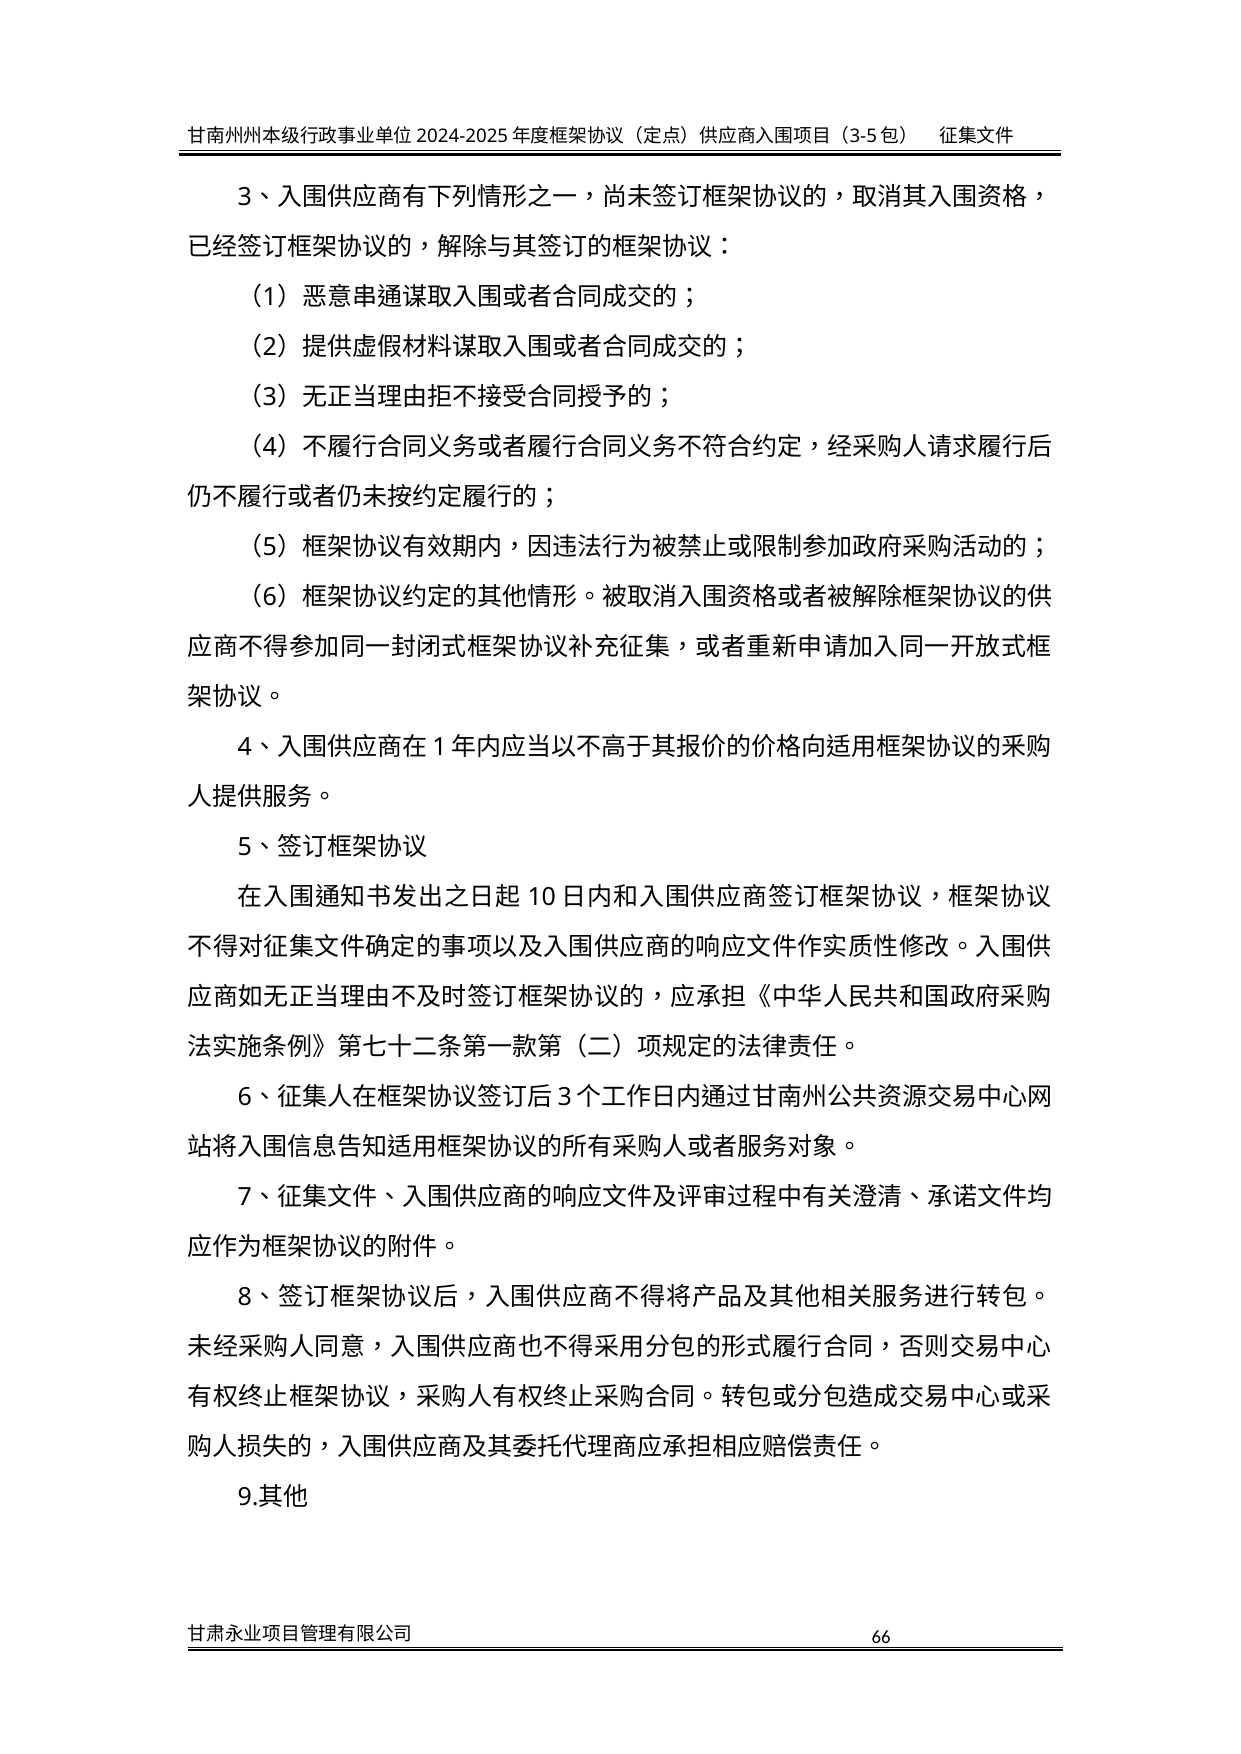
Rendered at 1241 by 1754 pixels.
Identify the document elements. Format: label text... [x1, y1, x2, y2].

text 6、征集人在框架协议签订后3个工作日内通过甘南州公共资源交易中心网站将入围信息告知适用框架协议的所有采购人或者服务对象。 [187, 1065, 1053, 1165]
text （2）提供虚假材料谋取入围或者合同成交的； [187, 315, 1053, 365]
text （5）框架协议有效期内，因违法行为被禁止或限制参加政府采购活动的； [187, 515, 1053, 565]
text （1）恶意串通谋取入围或者合同成交的； [187, 265, 1053, 315]
text 8、签订框架协议后，入围供应商不得将产品及其他相关服务进行转包。 未经采购人同意，入围供应商也不得采用分包的形式履行合同，否则交易中心有权终止框架协议，采购人有权终止采购合同。转包或分包造成交易中心或采购人损失的，入围供应商及其委托代理商应承担相应赔偿责任。 [187, 1265, 1053, 1465]
text 4、入围供应商在1年内应当以不高于其报价的价格向适用框架协议的釆购人提供服务。 [187, 715, 1053, 815]
text 9.其他 [187, 1465, 1053, 1515]
text （3）无正当理由拒不接受合同授予的； [187, 365, 1053, 415]
text （6）框架协议约定的其他情形。被取消入围资格或者被解除框架协议的供应商不得参加同一封闭式框架协议补充征集，或者重新申请加入同一开放式框架协议。 [187, 565, 1053, 715]
text 5、签订框架协议 [187, 815, 1053, 865]
text （4）不履行合同义务或者履行合同义务不符合约定，经采购人请求履行后仍不履行或者仍未按约定履行的； [187, 415, 1053, 515]
text 在入围通知书发出之日起10日内和入围供应商签订框架协议，框架协议 不得对征集文件确定的事项以及入围供应商的响应文件作实质性修改。入围供应商如无正当理由不及时签订框架协议的，应承担《中华人民共和国政府采购法实施条例》第七十二条第一款第（二）项规定的法律责任。 [187, 865, 1053, 1065]
text 7、征集文件、入围供应商的响应文件及评审过程中有关澄清、承诺文件均应作为框架协议的附件。 [187, 1165, 1053, 1265]
text 3、入围供应商有下列情形之一，尚未签订框架协议的，取消其入围资格，已经签订框架协议的，解除与其签订的框架协议： [187, 165, 1053, 265]
